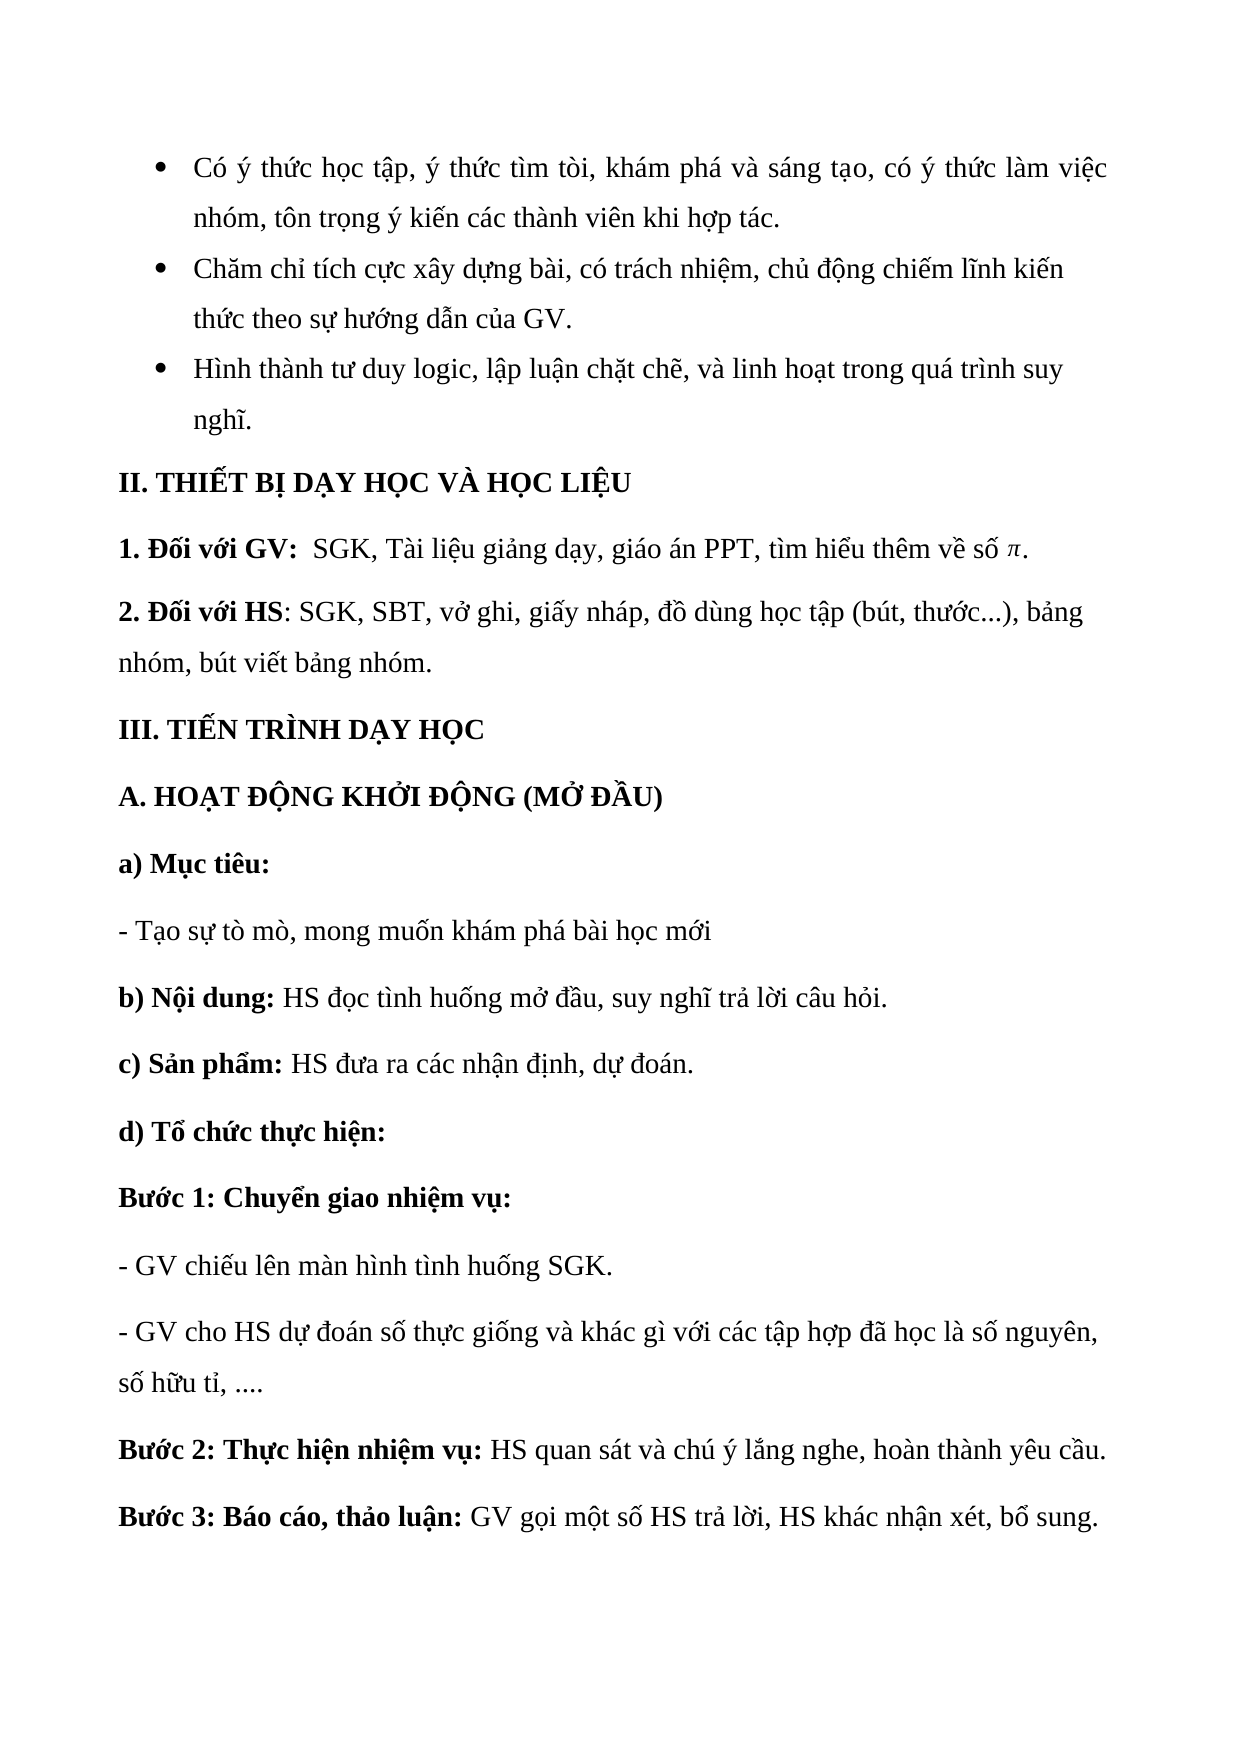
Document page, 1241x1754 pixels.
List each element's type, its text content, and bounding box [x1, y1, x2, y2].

list Chăm chỉ tích cực xây dựng bài, có trách nhiệm, chủ động chiếm lĩnh kiến thức theo sự hướng dẫn của GV. [156, 251, 1108, 335]
text - GV chiếu lên màn hình tình huống SGK. [118, 1248, 1108, 1281]
text a) Mục tiêu: [118, 846, 1108, 879]
list Có ý thức học tập, ý thức tìm tòi, khám phá và sáng tạo, có ý thức làm việc nhóm, tôn trọng ý kiến các thành viên khi hợp tác. [156, 150, 1108, 234]
text III. TIẾN TRÌNH DẠY HỌC [118, 712, 1108, 745]
text b) Nội dung: HS đọc tình huống mở đầu, suy nghĩ trả lời câu hỏi. [118, 980, 1108, 1013]
text II. THIẾT BỊ DẠY HỌC VÀ HỌC LIỆU [118, 465, 1108, 498]
text Bước 1: Chuyển giao nhiệm vụ: [118, 1181, 1108, 1214]
text - GV cho HS dự đoán số thực giống và khác gì với các tập hợp đã học là số nguyên, số hữu tỉ, .... [118, 1314, 1108, 1398]
text A. HOẠT ĐỘNG KHỞI ĐỘNG (MỞ ĐẦU) [118, 779, 1108, 812]
text 2. Đối với HS: SGK, SBT, vở ghi, giấy nháp, đồ dùng học tập (bút, thước...), bảng nhóm, bút viết bảng nhóm. [118, 594, 1108, 678]
text c) Sản phẩm: HS đưa ra các nhận định, dự đoán. [118, 1047, 1108, 1080]
text - Tạo sự tò mò, mong muốn khám phá bài học mới [118, 913, 1108, 946]
list Hình thành tư duy logic, lập luận chặt chẽ, và linh hoạt trong quá trình suy nghĩ. [156, 351, 1108, 435]
text Bước 2: Thực hiện nhiệm vụ: HS quan sát và chú ý lắng nghe, hoàn thành yêu cầu. [118, 1432, 1108, 1465]
text d) Tổ chức thực hiện: [118, 1114, 1108, 1147]
text 1. Đối với GV: SGK, Tài liệu giảng dạy, giáo án PPT, tìm hiểu thêm về số . [118, 532, 1108, 565]
text Bước 3: Báo cáo, thảo luận: GV gọi một số HS trả lời, HS khác nhận xét, bổ sung. [118, 1499, 1108, 1532]
